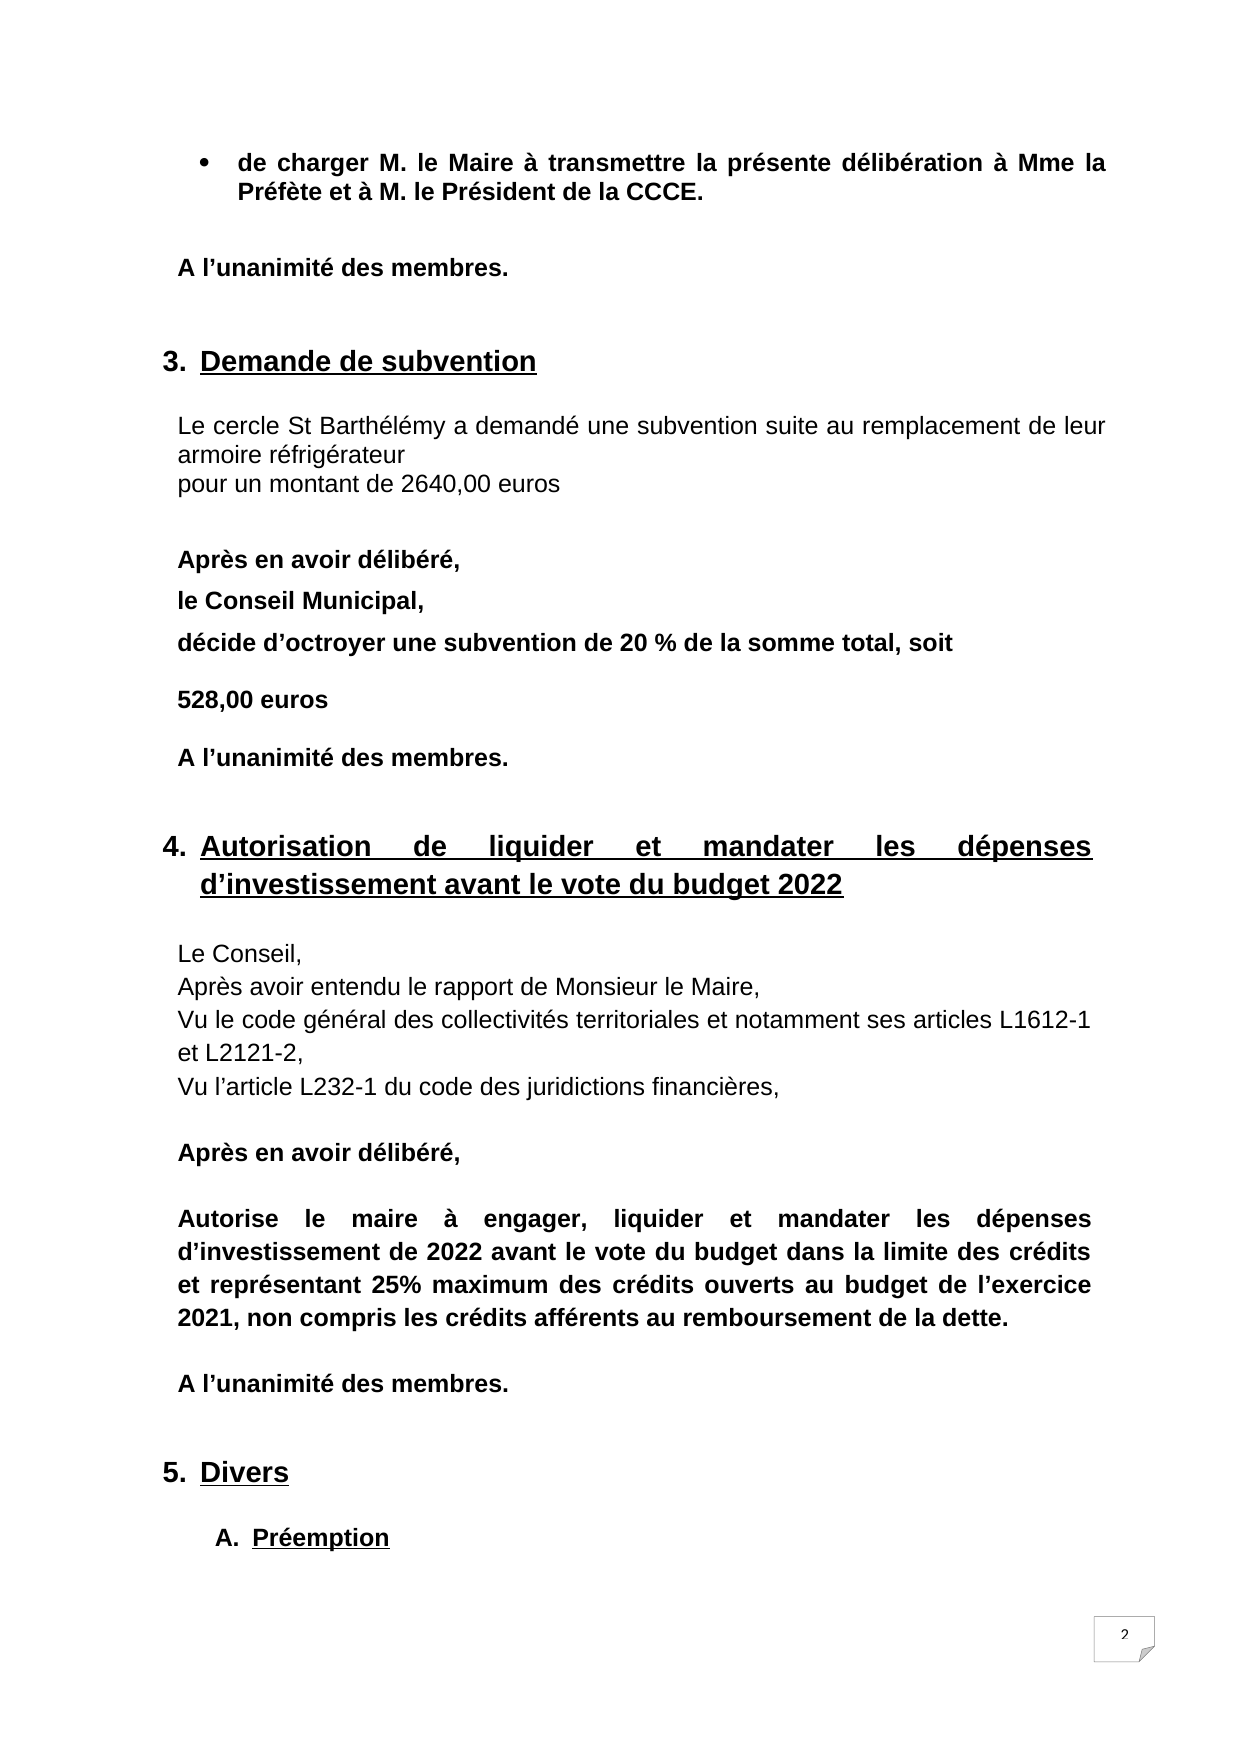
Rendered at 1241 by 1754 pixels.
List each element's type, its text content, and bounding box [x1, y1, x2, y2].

text Après en avoir délibéré, [177, 545, 1093, 574]
text A l’unanimité des membres. [177, 1369, 1093, 1397]
list Autorisation de liquider et mandater les dépenses d’investissement avant le vote du budget 2022 [162, 829, 1093, 901]
list Demande de subvention [162, 344, 1093, 377]
list Préemption [214, 1523, 1093, 1551]
text Vu l’article L232-1 du code des juridictions financières, [177, 1071, 1093, 1100]
text décide d’octroyer une subvention de 20 % de la somme total, soit [177, 627, 1093, 656]
text pour un montant de 2640,00 euros [177, 468, 1107, 497]
list de charger M. le Maire à transmettre la présente délibération à Mme la Préfète et à M. le Président de la CCCE. [200, 148, 1107, 205]
text Après en avoir délibéré, [177, 1137, 1093, 1166]
text Autorise le maire à engager, liquider et mandater les dépenses d’investissement de 2022 avant le vote du budget dans la limite des crédits et représentant 25% maximum des crédits ouverts au budget de l’exercice 2021, non compris les crédits afférents au remboursement de la dette. [177, 1203, 1093, 1331]
text A l’unanimité des membres. [148, 253, 1093, 282]
list Divers [162, 1456, 1093, 1489]
text Le cercle St Barthélémy a demandé une subvention suite au remplacement de leur armoire réfrigérateur [177, 411, 1107, 468]
text Le Conseil, [177, 939, 1093, 968]
text le Conseil Municipal, [177, 586, 1093, 615]
text Vu le code général des collectivités territoriales et notamment ses articles L1612-1 et L2121-2, [177, 1005, 1093, 1067]
text A l’unanimité des membres. [177, 742, 1093, 771]
text 528,00 euros [177, 685, 1093, 714]
text Après avoir entendu le rapport de Monsieur le Maire, [177, 972, 1093, 1001]
